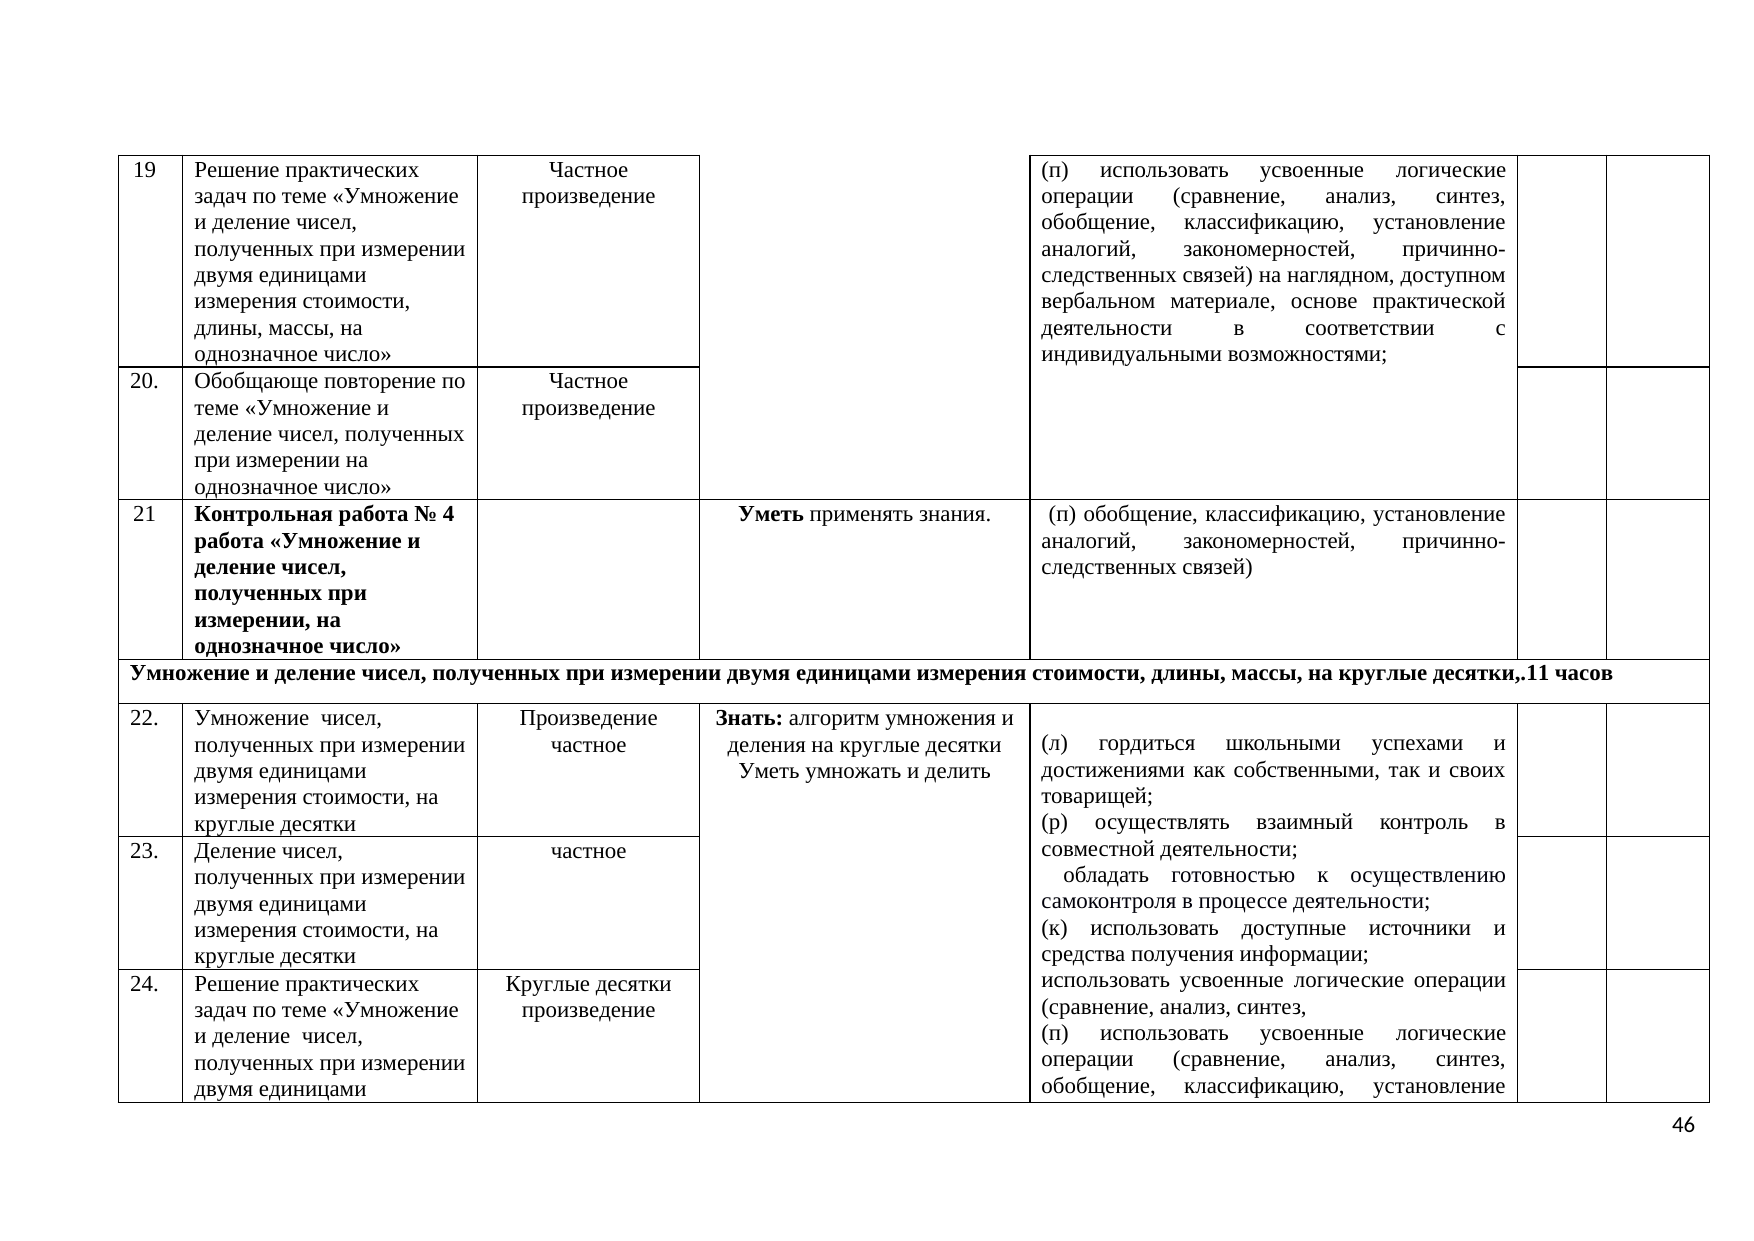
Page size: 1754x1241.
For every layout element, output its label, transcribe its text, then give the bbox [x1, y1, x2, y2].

table_cell (л) гордиться школьными успехами и достижениями как собственными, так и своих товарищей; (р) осуществлять взаимный контроль в совместной деятельности; обладать готовностью к осуществлению самоконтроля в процессе деятельности; (к) использовать доступные источники и средства получения информации; использовать усвоенные логические операции (сравнение, анализ, синтез, (п) использовать усвоенные логические операции (сравнение, анализ, синтез, обобщение, классификацию, установление аналогий, закономерностей, причинно-следственных связей) на наглядном, доступном вербальном материале, основе практической деятельности в соответствии с индивидуальными возможностями; (л)принятие и освоение социальной роли обучающегося, проявление социально значимых мотивов учебной деятельности; (р) осуществлять взаимный контроль в совместной деятельности; обладать готовностью к осуществлению самоконтроля в процессе деятельности; [1031, 704, 1517, 1102]
table_cell [1607, 500, 1709, 658]
table_cell Уметь применять знания. [700, 500, 1029, 658]
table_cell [183, 970, 477, 1102]
table_cell 24. [119, 970, 182, 1102]
table_cell Знать: алгоритм умножения и деления на круглые десятки Уметь умножать и делить [700, 704, 1029, 1102]
table_cell (п) обобщение, классификацию, установление аналогий, закономерностей, причинно-следственных связей) [1031, 500, 1517, 658]
table_cell [1607, 970, 1709, 1102]
table_cell [1518, 156, 1606, 366]
table_cell [1518, 500, 1606, 658]
table_cell Произведение частное [478, 704, 699, 836]
table_cell [1518, 368, 1606, 499]
table_cell [1607, 704, 1709, 836]
table_cell [478, 500, 699, 658]
table_cell Решение практических задач по теме «Умножение и деление чисел, полученных при измерении двумя единицами измерения стоимости, длины, массы, на однозначное число» [183, 156, 477, 366]
table_cell Деление чисел, полученных при измерении двумя единицами измерения стоимости, на круглые десятки [183, 837, 477, 969]
table_cell (п) использовать усвоенные логические операции (сравнение, анализ, синтез, обобщение, классификацию, установление аналогий, закономерностей, причинно-следственных связей) на наглядном, доступном вербальном материале, основе практической деятельности в соответствии с индивидуальными возможностями; [1031, 156, 1517, 499]
table_cell [1607, 156, 1709, 366]
table_cell Частное произведение [478, 368, 699, 499]
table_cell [478, 156, 699, 366]
table_cell [1607, 837, 1709, 969]
table_cell Обобщающе повторение по теме «Умножение и деление чисел, полученных при измерении на однозначное число» [183, 368, 477, 499]
table_cell [1518, 704, 1606, 836]
table_cell Контрольная работа № 4 работа «Умножение и деление чисел, полученных при измерении, на однозначное число» [183, 500, 477, 658]
table_cell 19 [119, 156, 182, 366]
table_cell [478, 970, 699, 1102]
table_cell [1518, 970, 1606, 1102]
table_cell 23. [119, 837, 182, 969]
table_cell 20. [119, 368, 182, 499]
table_cell 22. [119, 704, 182, 836]
table_cell Умножение и деление чисел, полученных при измерении двумя единицами измерения стоимости, длины, массы, на круглые десятки,.11 часов [119, 660, 1709, 703]
table_cell Умножение чисел, полученных при измерении двумя единицами измерения стоимости, на круглые десятки [183, 704, 477, 836]
table_cell 21 [119, 500, 182, 658]
table_cell частное [478, 837, 699, 969]
table_cell [1518, 837, 1606, 969]
table_cell [1607, 368, 1709, 499]
